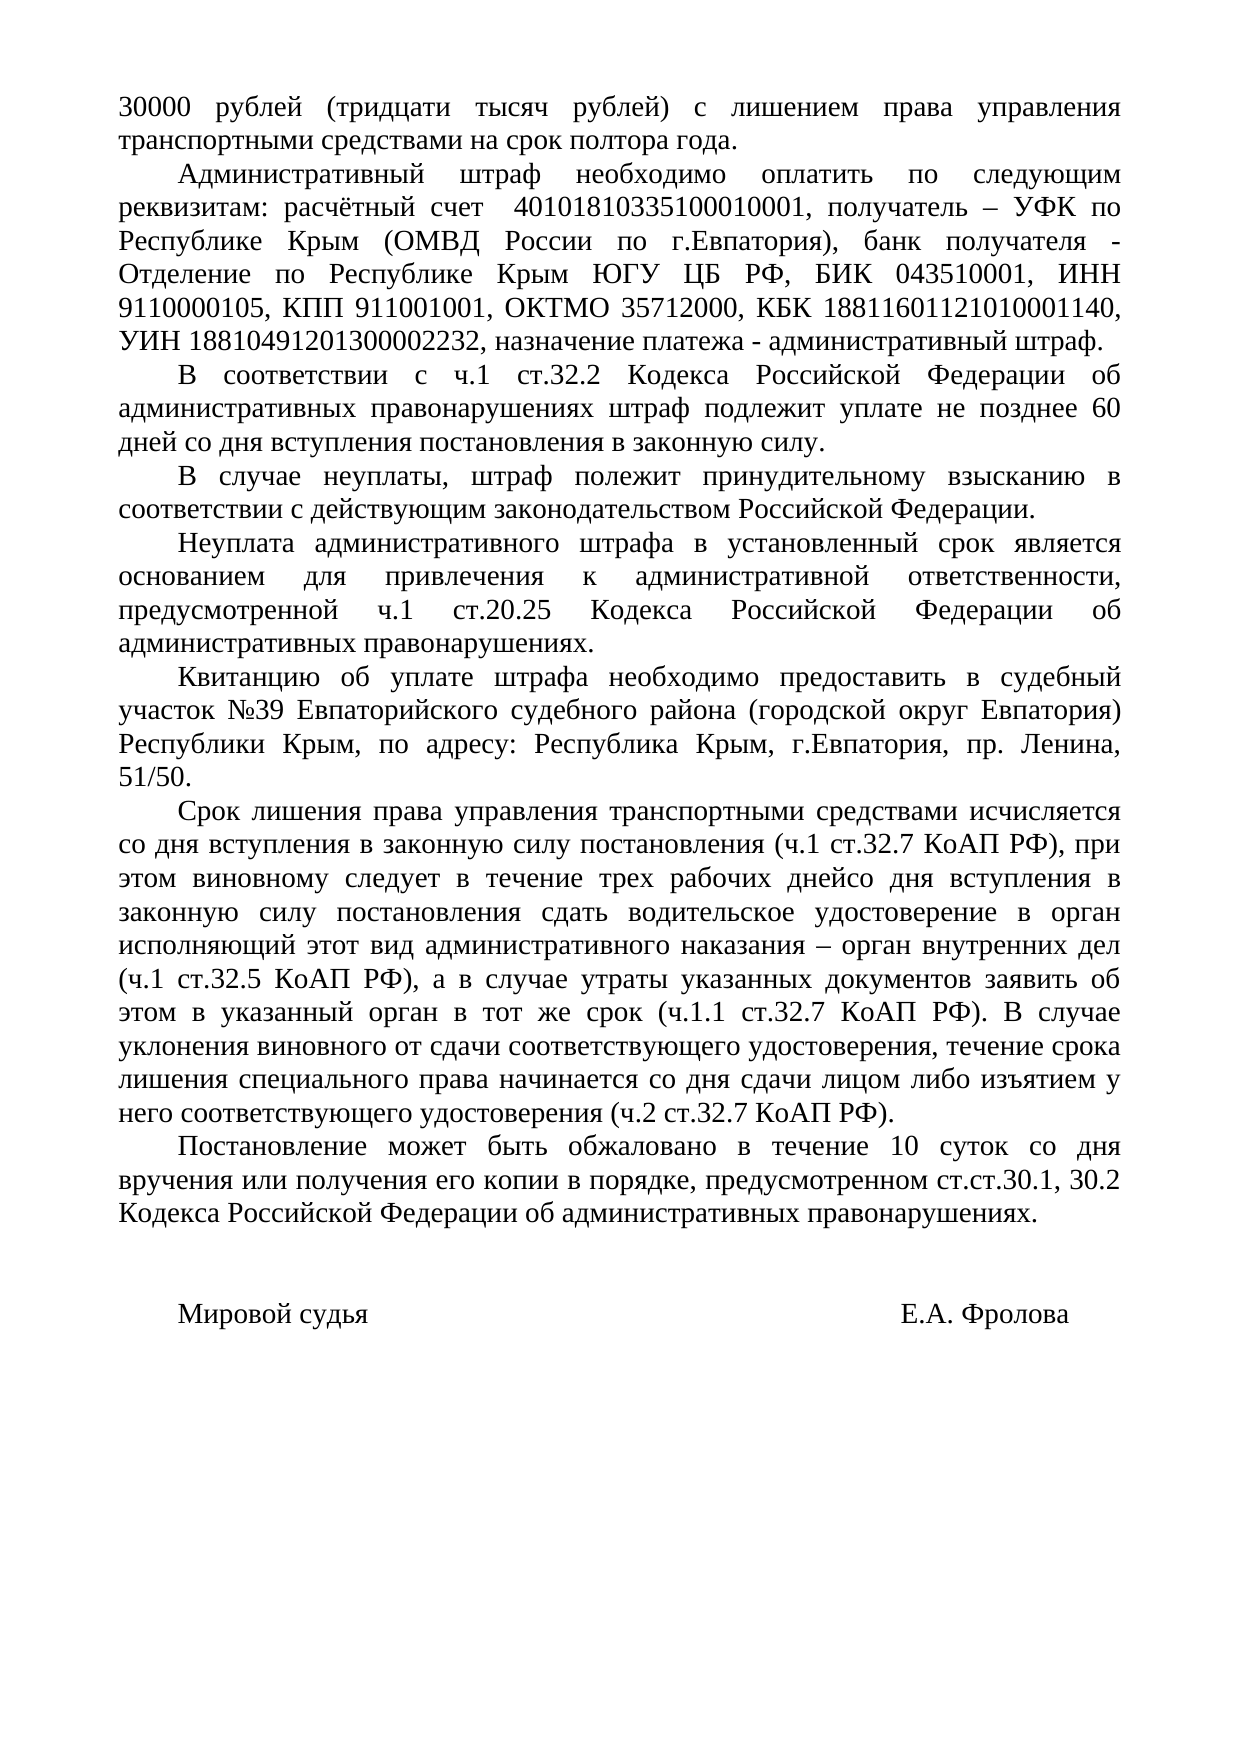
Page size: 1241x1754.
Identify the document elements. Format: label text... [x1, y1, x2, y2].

text Срок лишения права управления транспортными средствами исчисляется со дня вступления в законную силу постановления (ч.1 ст.32.7 КоАП РФ), при этом виновному следует в течение трех рабочих днейсо дня вступления в законную силу постановления сдать водительское удостоверение в орган исполняющий этот вид административного наказания – орган внутренних дел (ч.1 ст.32.5 КоАП РФ), а в случае утраты указанных документов заявить об этом в указанный орган в тот же срок (ч.1.1 ст.32.7 КоАП РФ). В случае уклонения виновного от сдачи соответствующего удостоверения, течение срока лишения специального права начинается со дня сдачи лицом либо изъятием у него соответствующего удостоверения (ч.2 ст.32.7 КоАП РФ). [118, 793, 1122, 1128]
text Административный штраф необходимо оплатить по следующим реквизитам: расчётный счет 40101810335100010001, получатель – УФК по Республике Крым (ОМВД России по г.Евпатория), банк получателя - Отделение по Республике Крым ЮГУ ЦБ РФ, БИК 043510001, ИНН 9110000105, КПП 911001001, ОКТМО 35712000, КБК 18811601121010001140, УИН 18810491201300002232, назначение платежа - административный штраф. [118, 156, 1122, 357]
text В соответствии с ч.1 ст.32.2 Кодекса Российской Федерации об административных правонарушениях штраф подлежит уплате не позднее 60 дней со дня вступления постановления в законную силу. [118, 357, 1122, 458]
text Постановление может быть обжаловано в течение 10 суток со дня вручения или получения его копии в порядке, предусмотренном ст.ст.30.1, 30.2 Кодекса Российской Федерации об административных правонарушениях. [118, 1128, 1122, 1229]
text Неуплата административного штрафа в установленный срок является основанием для привлечения к административной ответственности, предусмотренной ч.1 ст.20.25 Кодекса Российской Федерации об административных правонарушениях. [118, 525, 1122, 659]
text Мировой судья Е.А. Фролова [118, 1296, 1122, 1330]
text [118, 89, 1122, 156]
text В случае неуплаты, штраф полежит принудительному взысканию в соответствии с действующим законодательством Российской Федерации. [118, 458, 1122, 525]
text Квитанцию об уплате штрафа необходимо предоставить в судебный участок №39 Евпаторийского судебного района (городской округ Евпатория) Республики Крым, по адресу: Республика Крым, г.Евпатория, пр. Ленина, 51/50. [118, 659, 1122, 793]
